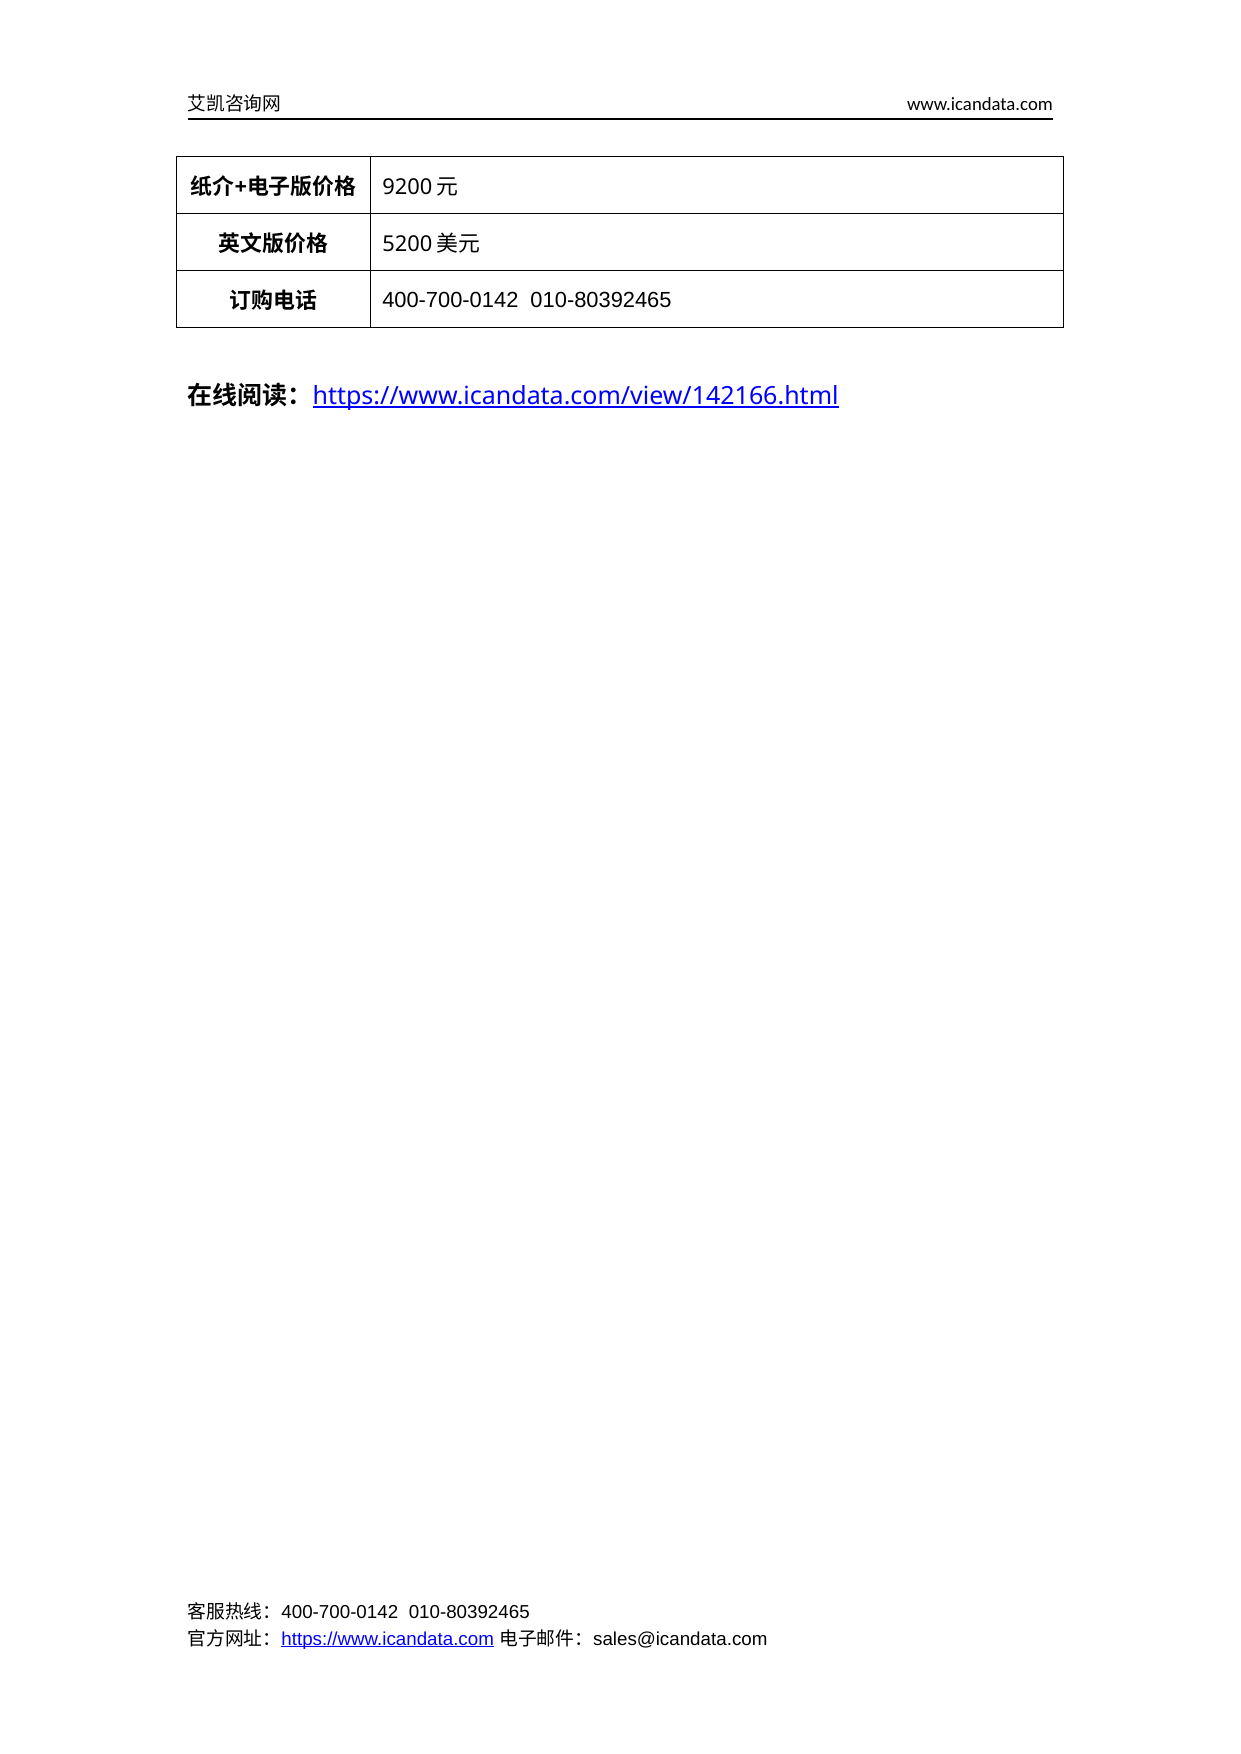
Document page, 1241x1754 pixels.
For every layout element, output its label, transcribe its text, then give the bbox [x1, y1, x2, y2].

text 在线阅读：https://www.icandata.com/view/142166.html [187, 361, 1053, 426]
table_cell 9200元 [371, 157, 1063, 213]
table_cell 纸介+电子版价格 [177, 157, 370, 213]
table_cell 英文版价格 [177, 214, 370, 270]
table_cell 5200美元 [371, 214, 1063, 270]
table_cell 400-700-0142 010-80392465 [371, 271, 1063, 327]
table_cell 订购电话 [177, 271, 370, 327]
